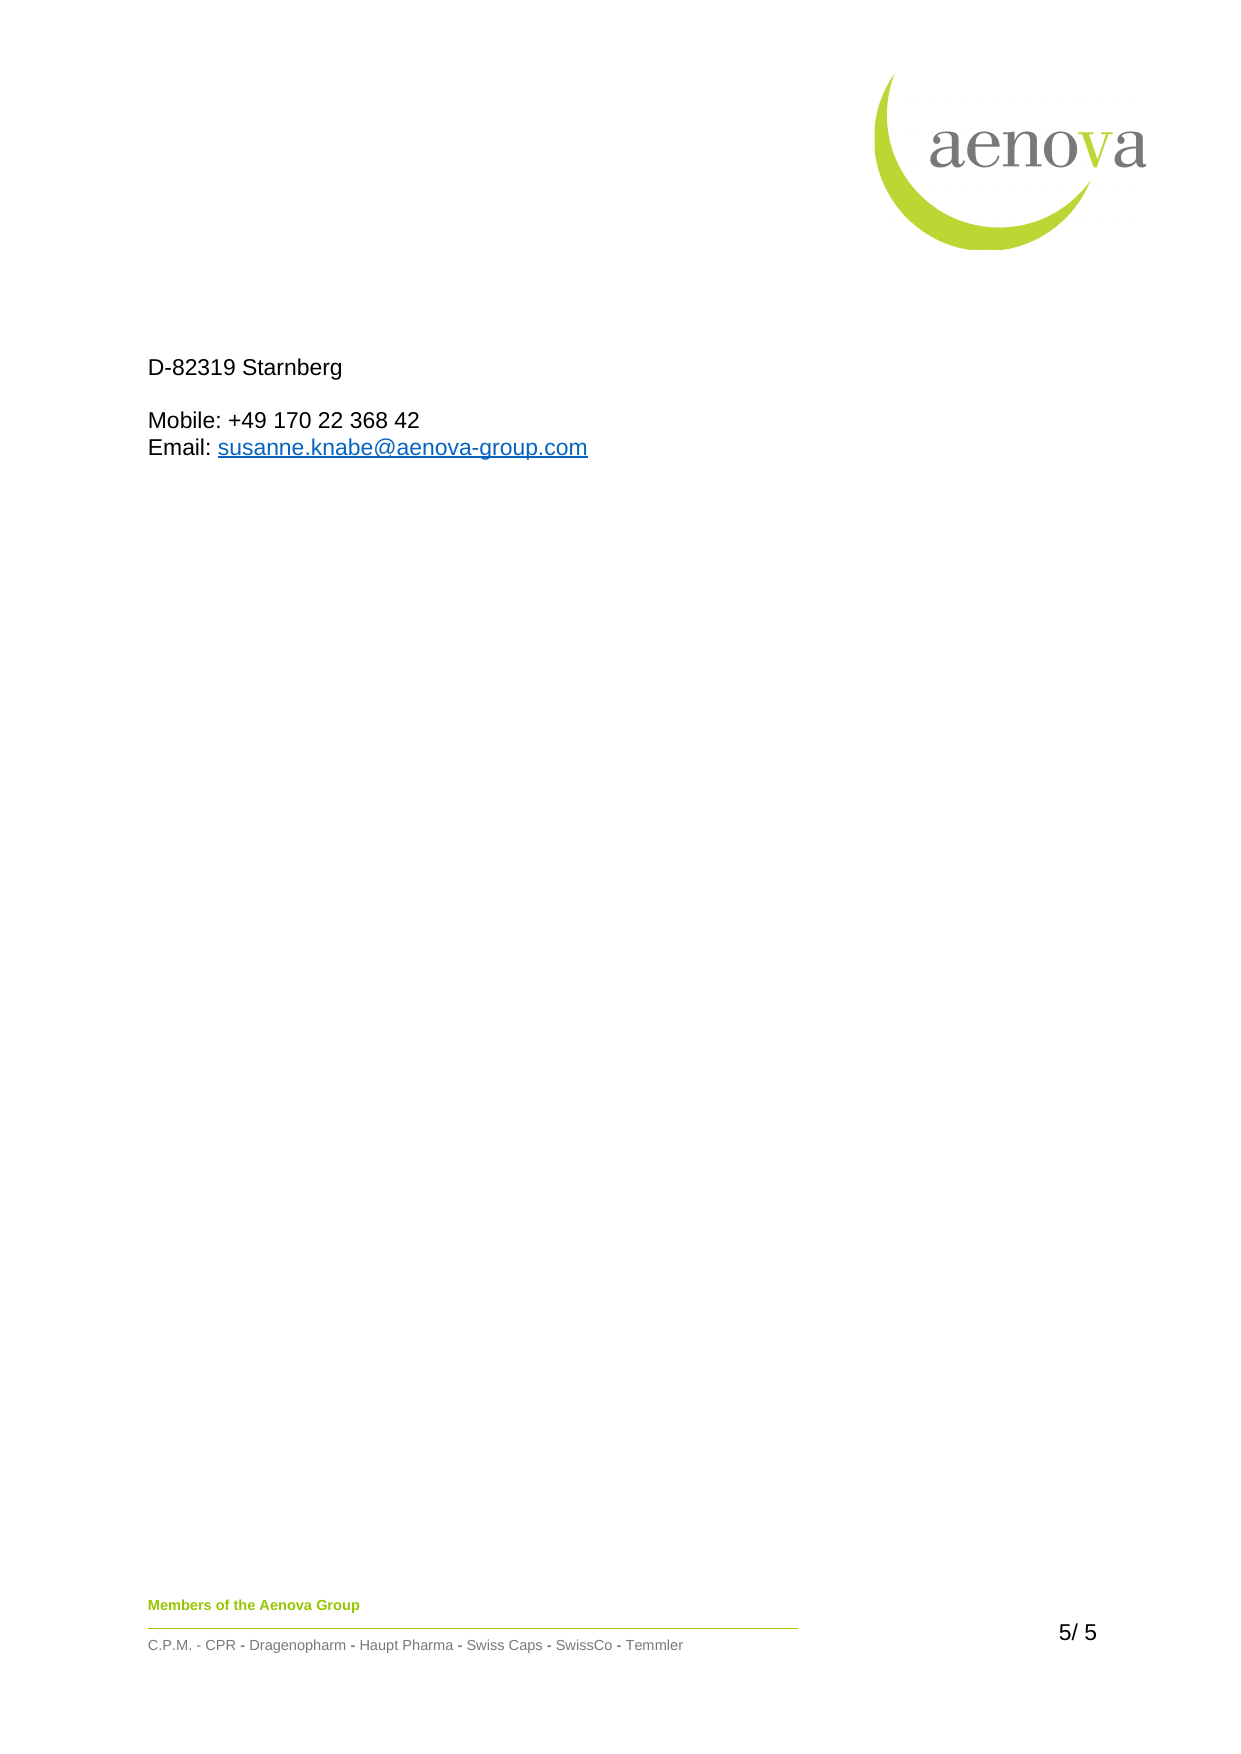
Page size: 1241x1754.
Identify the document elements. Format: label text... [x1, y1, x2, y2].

text Email: susanne.knabe@aenova-group.com [148, 433, 1092, 460]
picture [874, 73, 1146, 249]
text Mobile: +49 170 22 368 42 [148, 407, 1092, 433]
text D-82319 Starnberg [148, 354, 1092, 381]
